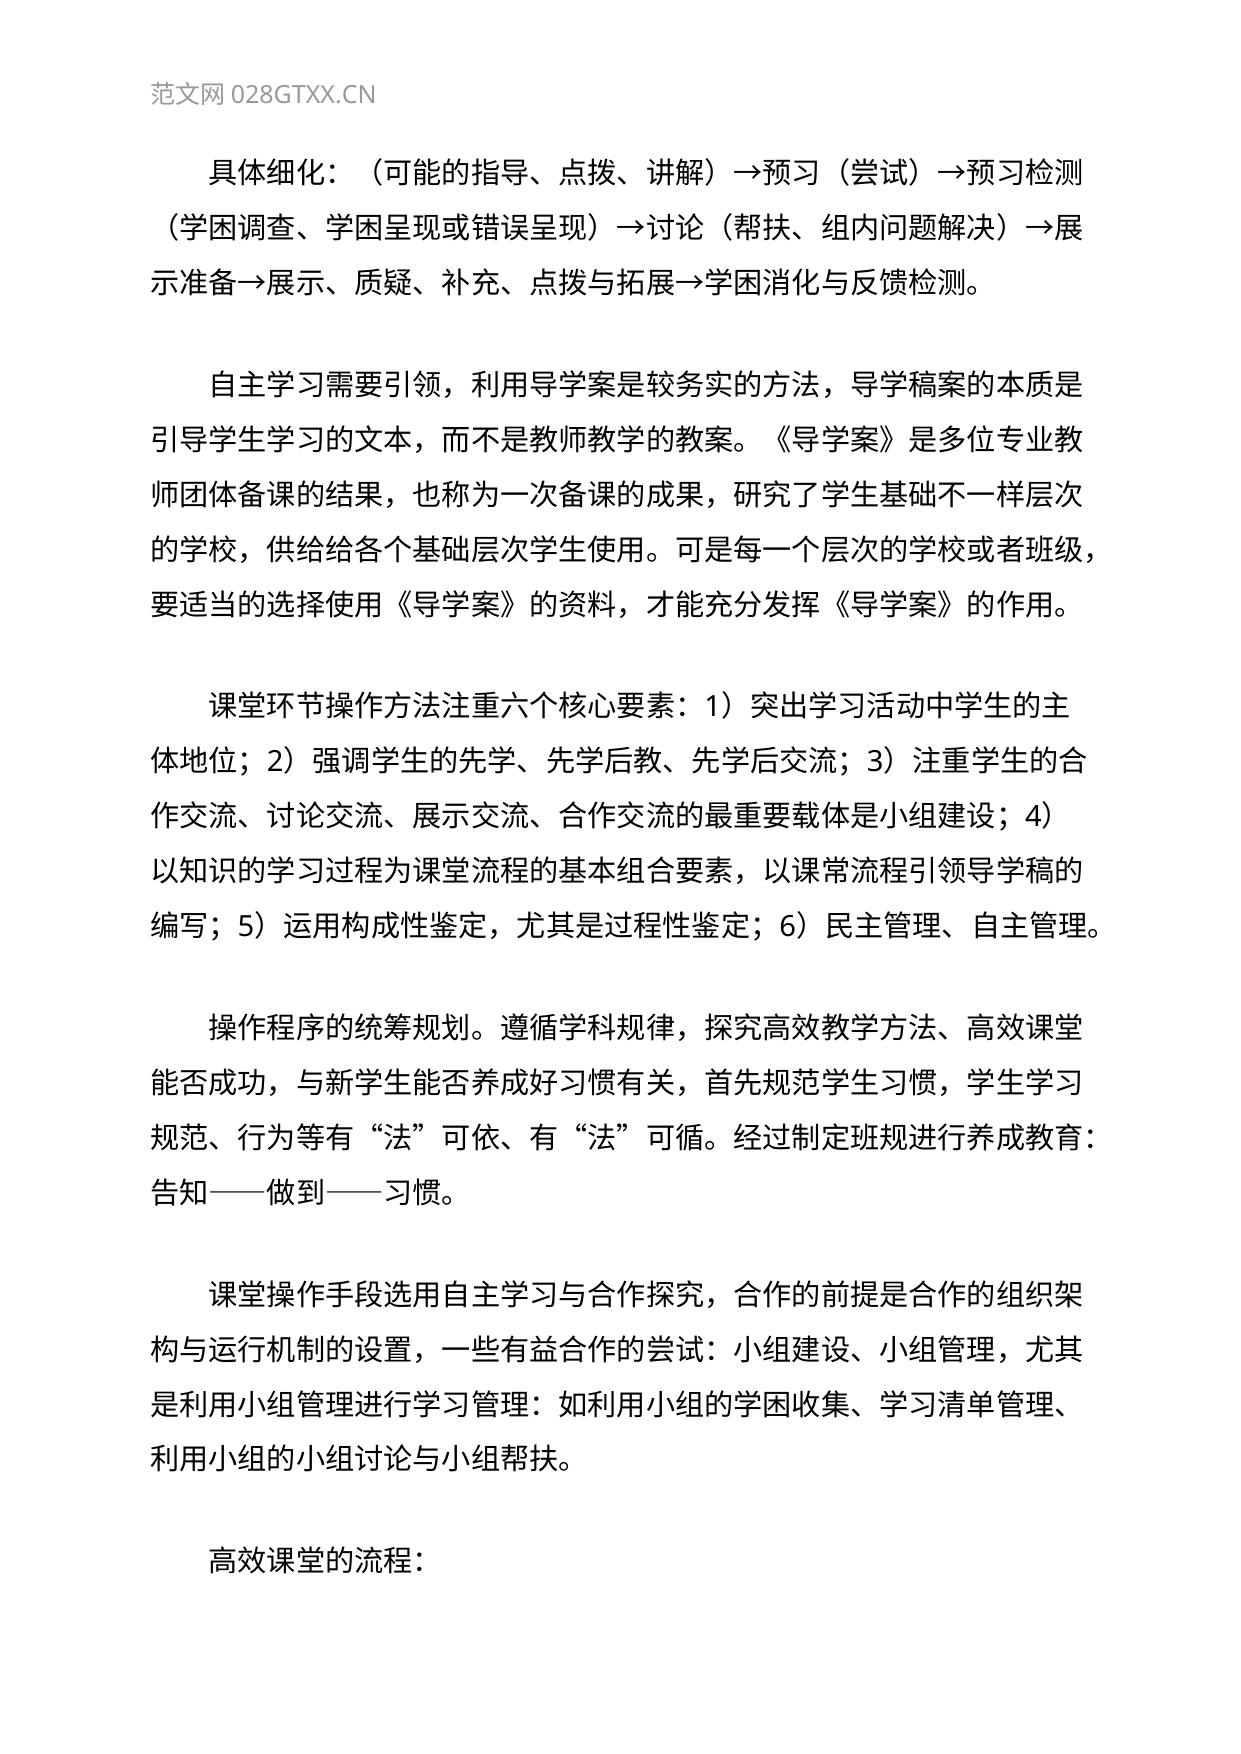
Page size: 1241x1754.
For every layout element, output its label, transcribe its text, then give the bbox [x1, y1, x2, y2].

text 高效课堂的流程： [150, 1538, 1090, 1580]
text 课堂操作手段选用自主学习与合作探究，合作的前提是合作的组织架构与运行机制的设置，一些有益合作的尝试：小组建设、小组管理，尤其是利用小组管理进行学习管理：如利用小组的学困收集、学习清单管理、利用小组的小组讨论与小组帮扶。 [150, 1271, 1090, 1478]
text 自主学习需要引领，利用导学案是较务实的方法，导学稿案的本质是引导学生学习的文本，而不是教师教学的教案。《导学案》是多位专业教师团体备课的结果，也称为一次备课的成果，研究了学生基础不一样层次的学校，供给给各个基础层次学生使用。可是每一个层次的学校或者班级，要适当的选择使用《导学案》的资料，才能充分发挥《导学案》的作用。 [150, 362, 1090, 623]
text 具体细化：（可能的指导、点拨、讲解）→预习（尝试）→预习检测（学困调查、学困呈现或错误呈现）→讨论（帮扶、组内问题解决）→展示准备→展示、质疑、补充、点拨与拓展→学困消化与反馈检测。 [150, 150, 1090, 302]
text 操作程序的统筹规划。遵循学科规律，探究高效教学方法、高效课堂能否成功，与新学生能否养成好习惯有关，首先规范学生习惯，学生学习规范、行为等有“法”可依、有“法”可循。经过制定班规进行养成教育：告知——做到——习惯。 [150, 1005, 1090, 1212]
text 课堂环节操作方法注重六个核心要素：1）突出学习活动中学生的主体地位；2）强调学生的先学、先学后教、先学后交流；3）注重学生的合作交流、讨论交流、展示交流、合作交流的最重要载体是小组建设；4）以知识的学习过程为课堂流程的基本组合要素，以课常流程引领导学稿的编写；5）运用构成性鉴定，尤其是过程性鉴定；6）民主管理、自主管理。 [150, 683, 1090, 945]
